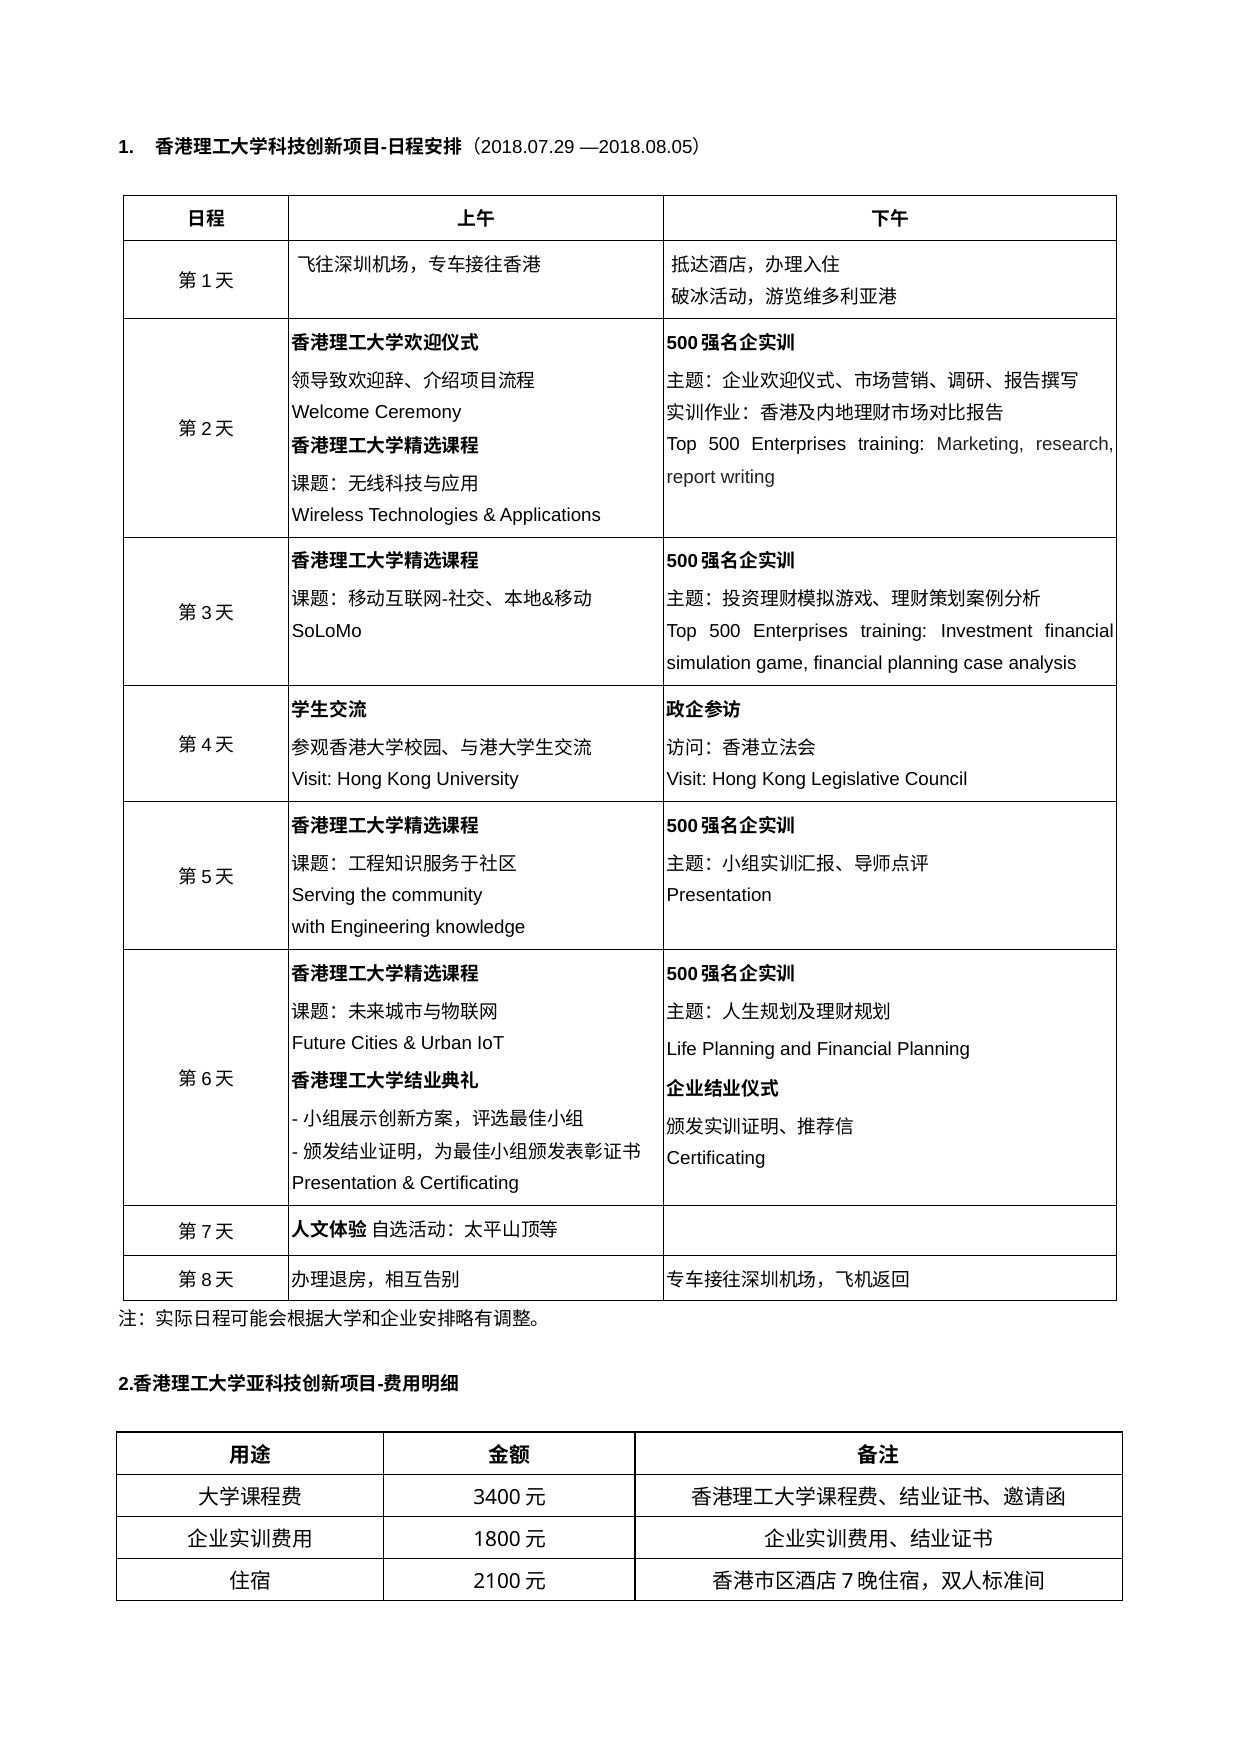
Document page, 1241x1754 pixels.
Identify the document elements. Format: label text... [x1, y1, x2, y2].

list 香港理工大学科技创新项目-日程安排（2018.07.29 —2018.08.05） [118, 129, 1122, 162]
table_cell 第6天 [124, 950, 288, 1204]
table_cell 1800元 [384, 1517, 634, 1558]
table_cell 香港理工大学课程费、结业证书、邀请函 [636, 1475, 1122, 1516]
table_cell 专车接往深圳机场，飞机返回 [664, 1256, 1116, 1300]
table_cell [664, 1206, 1116, 1255]
table_cell 香港理工大学精选课程 课题：移动互联网-社交、本地&移动 SoLoMo [289, 538, 663, 685]
table_cell 500强名企实训 主题：小组实训汇报、导师点评 Presentation [664, 802, 1116, 949]
table_cell 大学课程费 [117, 1475, 383, 1516]
table_header 上午 [289, 196, 663, 240]
table_cell 政企参访 访问：香港立法会 Visit: Hong Kong Legislative Council [664, 686, 1116, 801]
table_cell 第8天 [124, 1256, 288, 1300]
table_cell 第7天 [124, 1206, 288, 1255]
text 注：实际日程可能会根据大学和企业安排略有调整。 [118, 1301, 1122, 1334]
table_cell 人文体验 自选活动：太平山顶等 [289, 1206, 663, 1255]
table_cell 住宿 [117, 1559, 383, 1600]
table_cell 企业实训费用、结业证书 [636, 1517, 1122, 1558]
table_cell 第3天 [124, 538, 288, 685]
table_cell 学生交流 参观香港大学校园、与港大学生交流 Visit: Hong Kong University [289, 686, 663, 801]
table_cell 办理退房，相互告别 [289, 1256, 663, 1300]
table_cell 企业实训费用 [117, 1517, 383, 1558]
text 2.香港理工大学亚科技创新项目-费用明细 [118, 1366, 1122, 1399]
table_cell 第4天 [124, 686, 288, 801]
table_header 下午 [664, 196, 1116, 240]
table_cell 香港理工大学精选课程 课题：未来城市与物联网 Future Cities & Urban IoT 香港理工大学结业典礼 - 小组展示创新方案，评选最佳小组 - 颁发结业证明，为最佳小组颁发表彰证书 Presentation & Certificating [289, 950, 663, 1204]
table_cell 香港理工大学精选课程 课题：工程知识服务于社区 Serving the community with Engineering knowledge [289, 802, 663, 949]
table_cell 香港市区酒店7晚住宿，双人标准间 [636, 1559, 1122, 1600]
table_cell 抵达酒店，办理入住 破冰活动，游览维多利亚港 [664, 241, 1116, 318]
table_header 用途 [117, 1433, 383, 1474]
table_header 金额 [384, 1433, 634, 1474]
table_cell 3400元 [384, 1475, 634, 1516]
table_cell 第1天 [124, 241, 288, 318]
table_cell 500强名企实训 主题：投资理财模拟游戏、理财策划案例分析 Top 500 Enterprises training: Investment financial simulation game, financial planning case analysis [664, 538, 1116, 685]
table_cell 2100元 [384, 1559, 634, 1600]
table_header 备注 [636, 1433, 1122, 1474]
table_cell 香港理工大学欢迎仪式 领导致欢迎辞、介绍项目流程 Welcome Ceremony 香港理工大学精选课程 课题：无线科技与应用 Wireless Technologies & Applications [289, 319, 663, 537]
table_cell 500强名企实训 主题：企业欢迎仪式、市场营销、调研、报告撰写 实训作业：香港及内地理财市场对比报告 Top 500 Enterprises training: Marketing, research, report writing [664, 319, 1116, 537]
table_cell 第5天 [124, 802, 288, 949]
table_header 日程 [124, 196, 288, 240]
table_cell 500强名企实训 主题：人生规划及理财规划 Life Planning and Financial Planning 企业结业仪式 颁发实训证明、推荐信 Certificating [664, 950, 1116, 1204]
table_cell 第2天 [124, 319, 288, 537]
table_cell 飞往深圳机场，专车接往香港 [289, 241, 663, 318]
